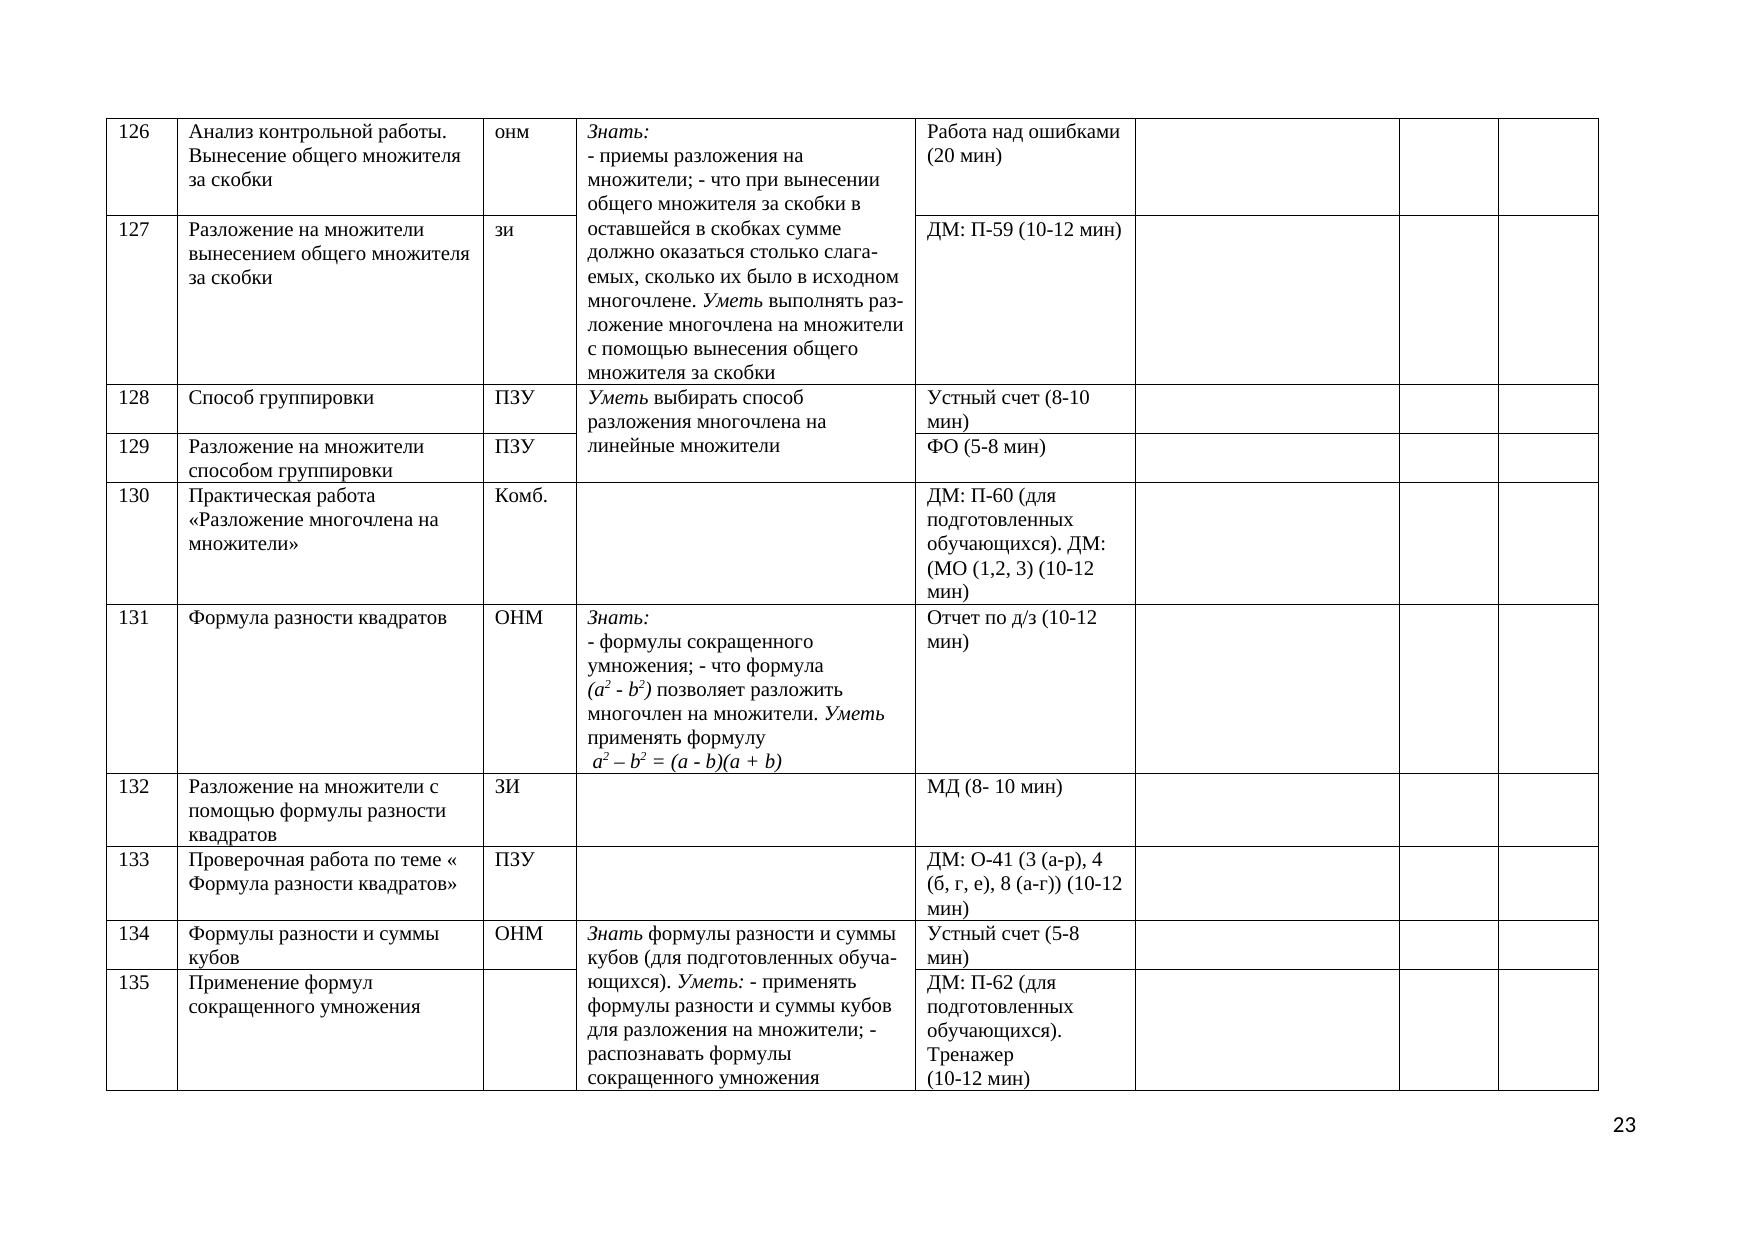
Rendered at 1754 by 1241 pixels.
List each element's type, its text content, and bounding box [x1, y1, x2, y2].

table_cell 126 [107, 119, 177, 215]
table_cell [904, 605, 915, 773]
table_cell [1136, 970, 1399, 1090]
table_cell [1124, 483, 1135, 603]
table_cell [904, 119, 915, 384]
table_cell ПЗУ [484, 847, 576, 919]
table_cell [1136, 605, 1399, 773]
table_cell [1400, 434, 1498, 482]
table_cell [1400, 119, 1498, 215]
table_cell [1400, 216, 1498, 384]
table_cell Применение формул сокращенного умножения [178, 970, 483, 1090]
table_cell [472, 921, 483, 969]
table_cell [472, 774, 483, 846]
table_cell [1136, 434, 1399, 482]
table_cell ДМ: П-59 (10-12 мин) [916, 216, 1135, 384]
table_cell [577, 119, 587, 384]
table_cell ФО (5-8 мин) [916, 434, 1135, 482]
table_cell [1400, 483, 1498, 603]
table_cell [1499, 119, 1598, 215]
table_cell [1499, 921, 1598, 969]
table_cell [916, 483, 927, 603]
table_cell ОНМ [484, 605, 576, 773]
table_cell [1499, 216, 1598, 384]
table_cell [1499, 970, 1598, 1090]
table_cell [1499, 434, 1598, 482]
table_cell 127 [107, 216, 177, 384]
table_cell Знать формулы разности и суммы кубов (для подготовленных обучающихся). Уметь: - применять формулы разности и суммы кубов для разложения на множители; - распознавать формулы сокращенного умножения [577, 921, 915, 1090]
table_cell [1400, 970, 1498, 1090]
table_cell [1136, 119, 1399, 215]
table_cell [1136, 483, 1399, 603]
table_cell [1499, 385, 1598, 433]
table_cell [1400, 385, 1498, 433]
table_cell Отчет по д/з (10-12 мин) [916, 605, 1135, 773]
table_cell 133 [107, 847, 177, 919]
table_cell [577, 483, 915, 603]
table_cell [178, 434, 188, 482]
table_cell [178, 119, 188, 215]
table_cell [1499, 605, 1598, 773]
table_cell Уметь выбирать способ разложения многочлена на линейные множители [577, 385, 915, 482]
table_cell 134 [107, 921, 177, 969]
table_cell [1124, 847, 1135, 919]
table_cell 132 [107, 774, 177, 846]
table_cell Формула разности квадратов [178, 605, 483, 773]
table_cell [1136, 847, 1399, 919]
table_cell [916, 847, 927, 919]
table_cell [484, 970, 576, 1090]
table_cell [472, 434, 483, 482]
table_cell 131 [107, 605, 177, 773]
table_cell [1499, 483, 1598, 603]
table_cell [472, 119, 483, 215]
table_cell [1400, 774, 1498, 846]
table_cell 135 [107, 970, 177, 1090]
table_cell [1499, 774, 1598, 846]
table_cell Разложение на множители вынесением общего множителя за скобки [178, 216, 483, 384]
table_cell 128 [107, 385, 177, 433]
table_cell [1136, 921, 1399, 969]
table_cell онм [484, 119, 576, 215]
table_cell Комб. [484, 483, 576, 603]
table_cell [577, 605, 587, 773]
table_cell [1400, 847, 1498, 919]
table_cell зи [484, 216, 576, 384]
table_cell [1136, 216, 1399, 384]
table_cell [1400, 605, 1498, 773]
table_cell [577, 847, 915, 919]
table_cell [1136, 385, 1399, 433]
table_cell МД (8- 10 мин) [916, 774, 1135, 846]
table_cell [1400, 921, 1498, 969]
table_cell Практическая работа «Разложение многочлена на множители» [178, 483, 483, 603]
table_cell Проверочная работа по теме « Формула разности квадратов» [178, 847, 483, 919]
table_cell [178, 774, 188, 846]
table_cell [1136, 774, 1399, 846]
table_cell ЗИ [484, 774, 576, 846]
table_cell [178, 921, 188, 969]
table_cell 130 [107, 483, 177, 603]
table_cell Работа над ошибками (20 мин) [916, 119, 1135, 215]
table_cell [1499, 847, 1598, 919]
table_cell [577, 774, 915, 846]
